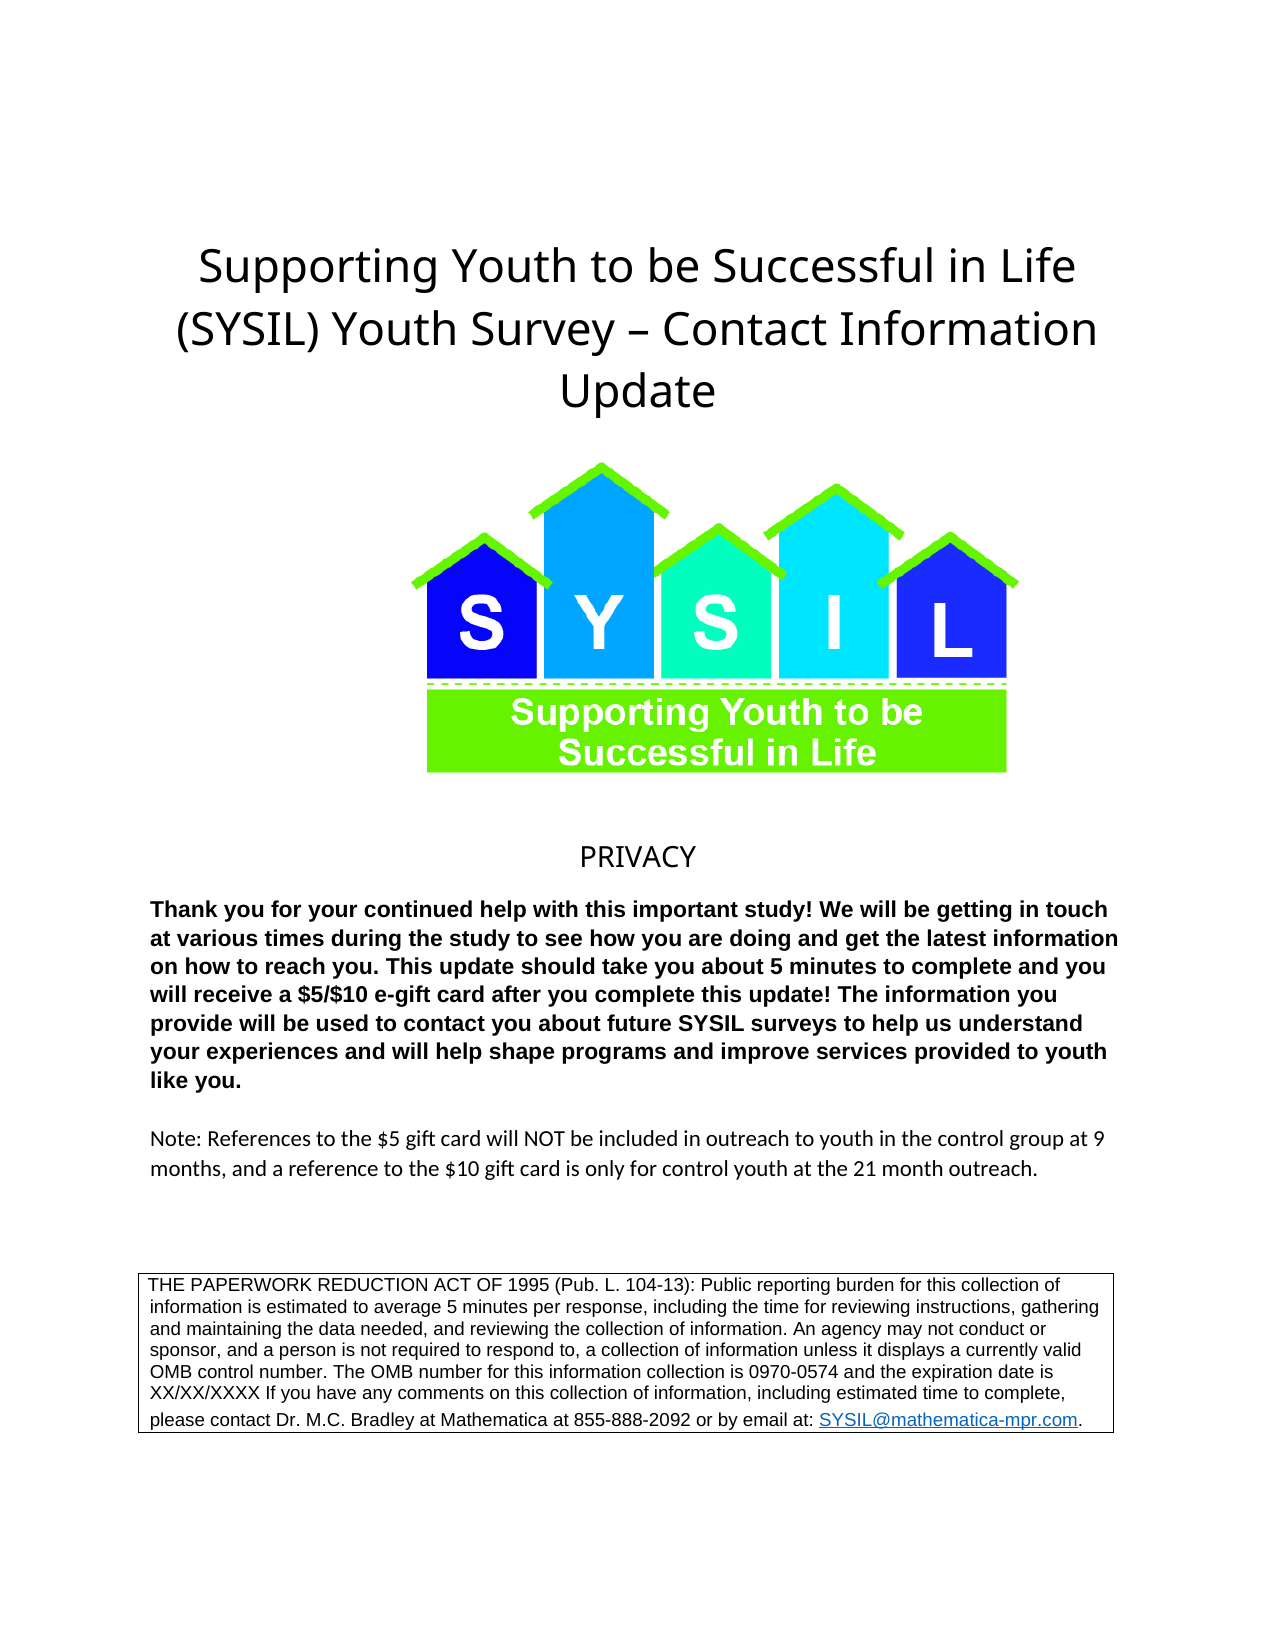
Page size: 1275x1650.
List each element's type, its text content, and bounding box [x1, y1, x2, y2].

text Thank you for your continued help with this important study! We will be getting in touch at various times during the study to see how you are doing and get the latest information on how to reach you. This update should take you about 5 minutes to complete and you will receive a $5/$10 e-gift card after you complete this update! The information you provide will be used to contact you about future SYSIL surveys to help us understand your experiences and will help shape programs and improve services provided to youth like you. [150, 896, 1125, 1093]
text Note: References to the $5 gift card will NOT be included in outreach to youth in the control group at 9 months, and a reference to the $10 gift card is only for control youth at the 21 month outreach. [150, 1124, 1125, 1182]
picture [406, 460, 1030, 783]
text Supporting Youth to be Successful in Life (SYSIL) Youth Survey – Contact Information Update [150, 234, 1125, 421]
table_header THE PAPERWORK REDUCTION ACT OF 1995 (Pub. L. 104-13): Public reporting burden for this collection of information is estimated to average 5 minutes per response, including the time for reviewing instructions, gathering and maintaining the data needed, and reviewing the collection of information. An agency may not conduct or sponsor, and a person is not required to respond to, a collection of information unless it displays a currently valid OMB control number. The OMB number for this information collection is 0970-0574 and the expiration date is XX/XX/XXXX If you have any comments on this collection of information, including estimated time to complete, please contact Dr. M.C. Bradley at Mathematica at 855-888-2092 or by email at: SYSIL@mathematica-mpr.com. [139, 1274, 1113, 1432]
text PRIVACY [150, 837, 1125, 876]
